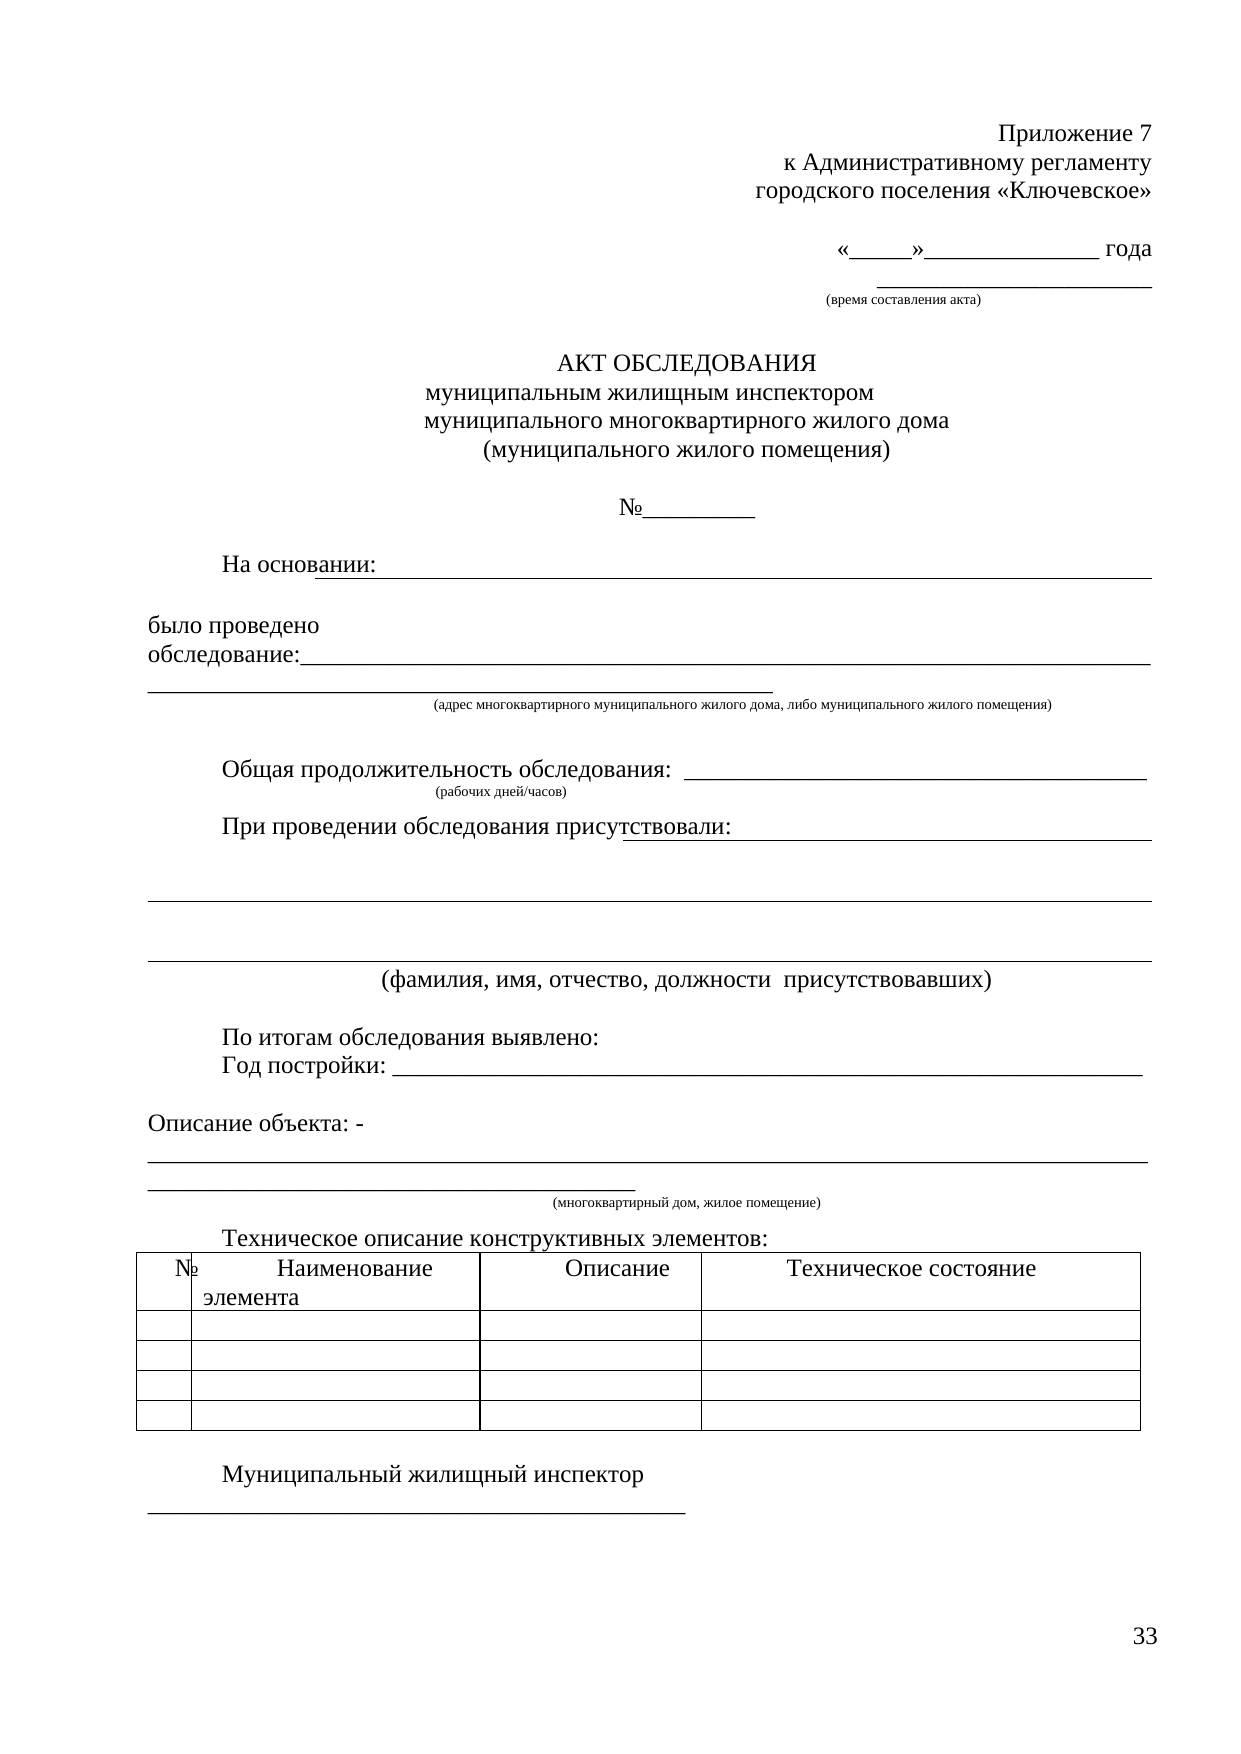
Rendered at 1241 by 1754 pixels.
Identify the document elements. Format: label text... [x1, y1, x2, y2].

text Год постройки: ____________________________________________________________ [148, 1051, 1152, 1079]
table_cell [137, 1401, 191, 1429]
table_cell [192, 1371, 479, 1400]
text На основании: [148, 549, 1152, 578]
text (многоквартирный дом, жилое помещение) [148, 1194, 1152, 1223]
text АКТ ОБСЛЕДОВАНИЯ муниципальным жилищным инспектором [148, 348, 1152, 406]
table_cell [702, 1341, 1140, 1370]
table_cell [702, 1371, 1140, 1400]
text По итогам обследования выявлено: [148, 1022, 1152, 1051]
text муниципального многоквартирного жилого дома [148, 406, 1152, 434]
text к Административному регламенту [148, 147, 1152, 176]
text (фамилия, имя, отчество, должности присутствовавших) [148, 962, 1152, 993]
text Приложение 7 [148, 118, 1152, 147]
table_header Описание [481, 1253, 701, 1310]
table_cell [481, 1371, 701, 1400]
text Муниципальный жилищный инспектор ___________________________________________ [148, 1459, 1152, 1517]
text ______________________ [148, 262, 1152, 291]
text (рабочих дней/часов) [148, 782, 1152, 811]
table_cell [481, 1341, 701, 1370]
table_cell [137, 1371, 191, 1400]
table_cell [192, 1341, 479, 1370]
table_header Наименование элемента [192, 1253, 479, 1310]
table_cell [481, 1311, 701, 1340]
text Описание объекта: _______________________________________________________________________________________________________________________ [148, 1108, 1152, 1194]
table_cell [481, 1401, 701, 1429]
table_cell [702, 1401, 1140, 1429]
table_cell [192, 1311, 479, 1340]
table_cell [702, 1311, 1140, 1340]
text (адрес многоквартирного муниципального жилого дома, либо муниципального жилого помещения) [148, 696, 1152, 725]
text «_____»______________ года [148, 233, 1152, 262]
table_header № [137, 1253, 191, 1310]
text городского поселения «Ключевское» [148, 176, 1152, 204]
text Общая продолжительность обследования: _____________________________________ [148, 754, 1152, 782]
text Техническое описание конструктивных элементов: [148, 1223, 1152, 1252]
table_cell [192, 1401, 479, 1429]
text (время составления акта) [738, 291, 1152, 319]
text (муниципального жилого помещения) [148, 434, 1152, 463]
table_cell [137, 1311, 191, 1340]
text было проведено обследование:______________________________________________________________________________________________________________________ [148, 610, 1152, 696]
table_header Техническое состояние [702, 1253, 1140, 1310]
table_cell [137, 1341, 191, 1370]
text №_________ [148, 492, 1152, 521]
text При проведении обследования присутствовали: [148, 811, 1152, 840]
